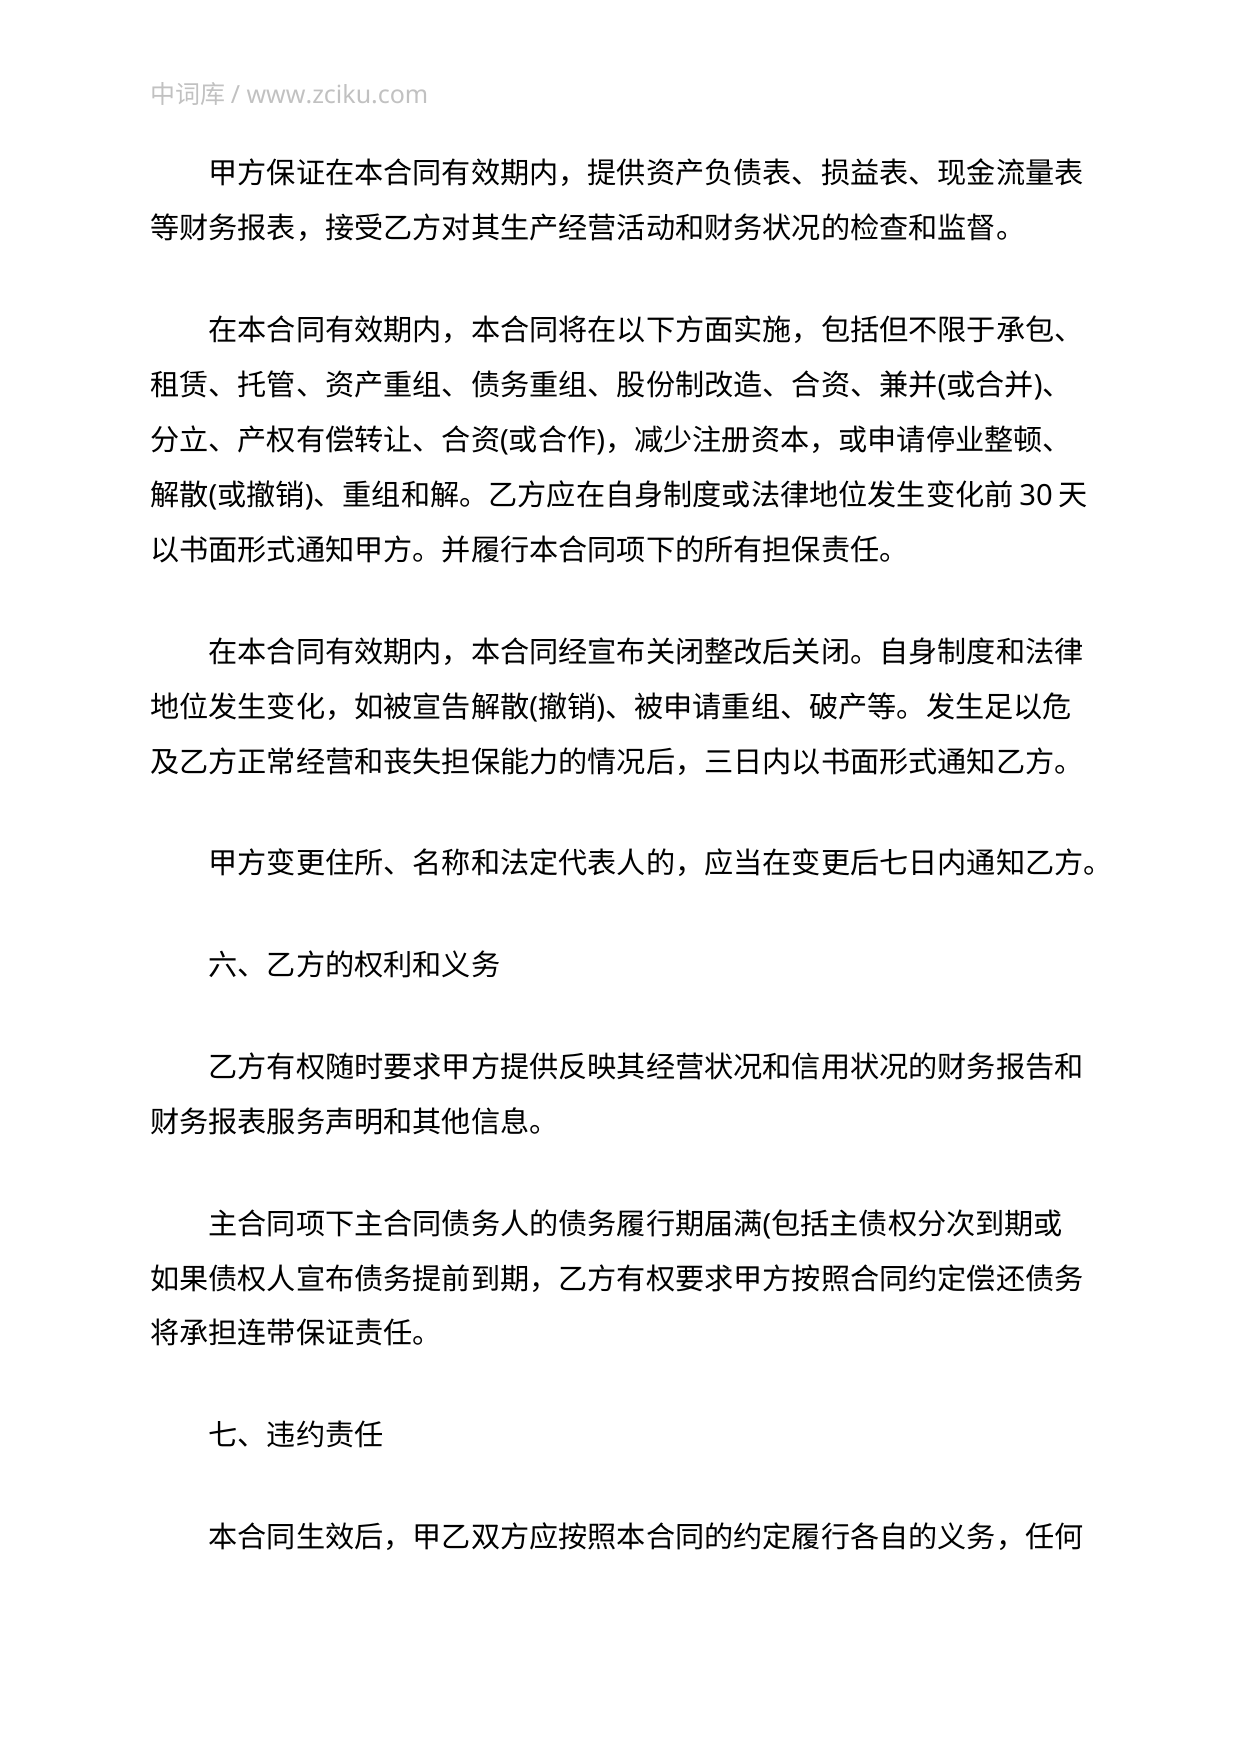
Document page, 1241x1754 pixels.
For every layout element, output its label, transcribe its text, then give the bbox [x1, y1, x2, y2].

text 七、违约责任 [150, 1412, 1090, 1454]
text 甲方保证在本合同有效期内，提供资产负债表、损益表、现金流量表等财务报表，接受乙方对其生产经营活动和财务状况的检查和监督。 [150, 150, 1090, 247]
text 六、乙方的权利和义务 [150, 942, 1090, 984]
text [150, 1514, 1090, 1556]
text 乙方有权随时要求甲方提供反映其经营状况和信用状况的财务报告和财务报表服务声明和其他信息。 [150, 1043, 1090, 1141]
text 主合同项下主合同债务人的债务履行期届满(包括主债权分次到期或如果债权人宣布债务提前到期，乙方有权要求甲方按照合同约定偿还债务将承担连带保证责任。 [150, 1200, 1090, 1352]
text 在本合同有效期内，本合同经宣布关闭整改后关闭。自身制度和法律地位发生变化，如被宣告解散(撤销)、被申请重组、破产等。发生足以危及乙方正常经营和丧失担保能力的情况后，三日内以书面形式通知乙方。 [150, 628, 1090, 781]
text 在本合同有效期内，本合同将在以下方面实施，包括但不限于承包、租赁、托管、资产重组、债务重组、股份制改造、合资、兼并(或合并)、分立、产权有偿转让、合资(或合作)，减少注册资本，或申请停业整顿、解散(或撤销)、重组和解。乙方应在自身制度或法律地位发生变化前30天以书面形式通知甲方。并履行本合同项下的所有担保责任。 [150, 307, 1090, 569]
text 甲方变更住所、名称和法定代表人的，应当在变更后七日内通知乙方。 [150, 840, 1090, 882]
